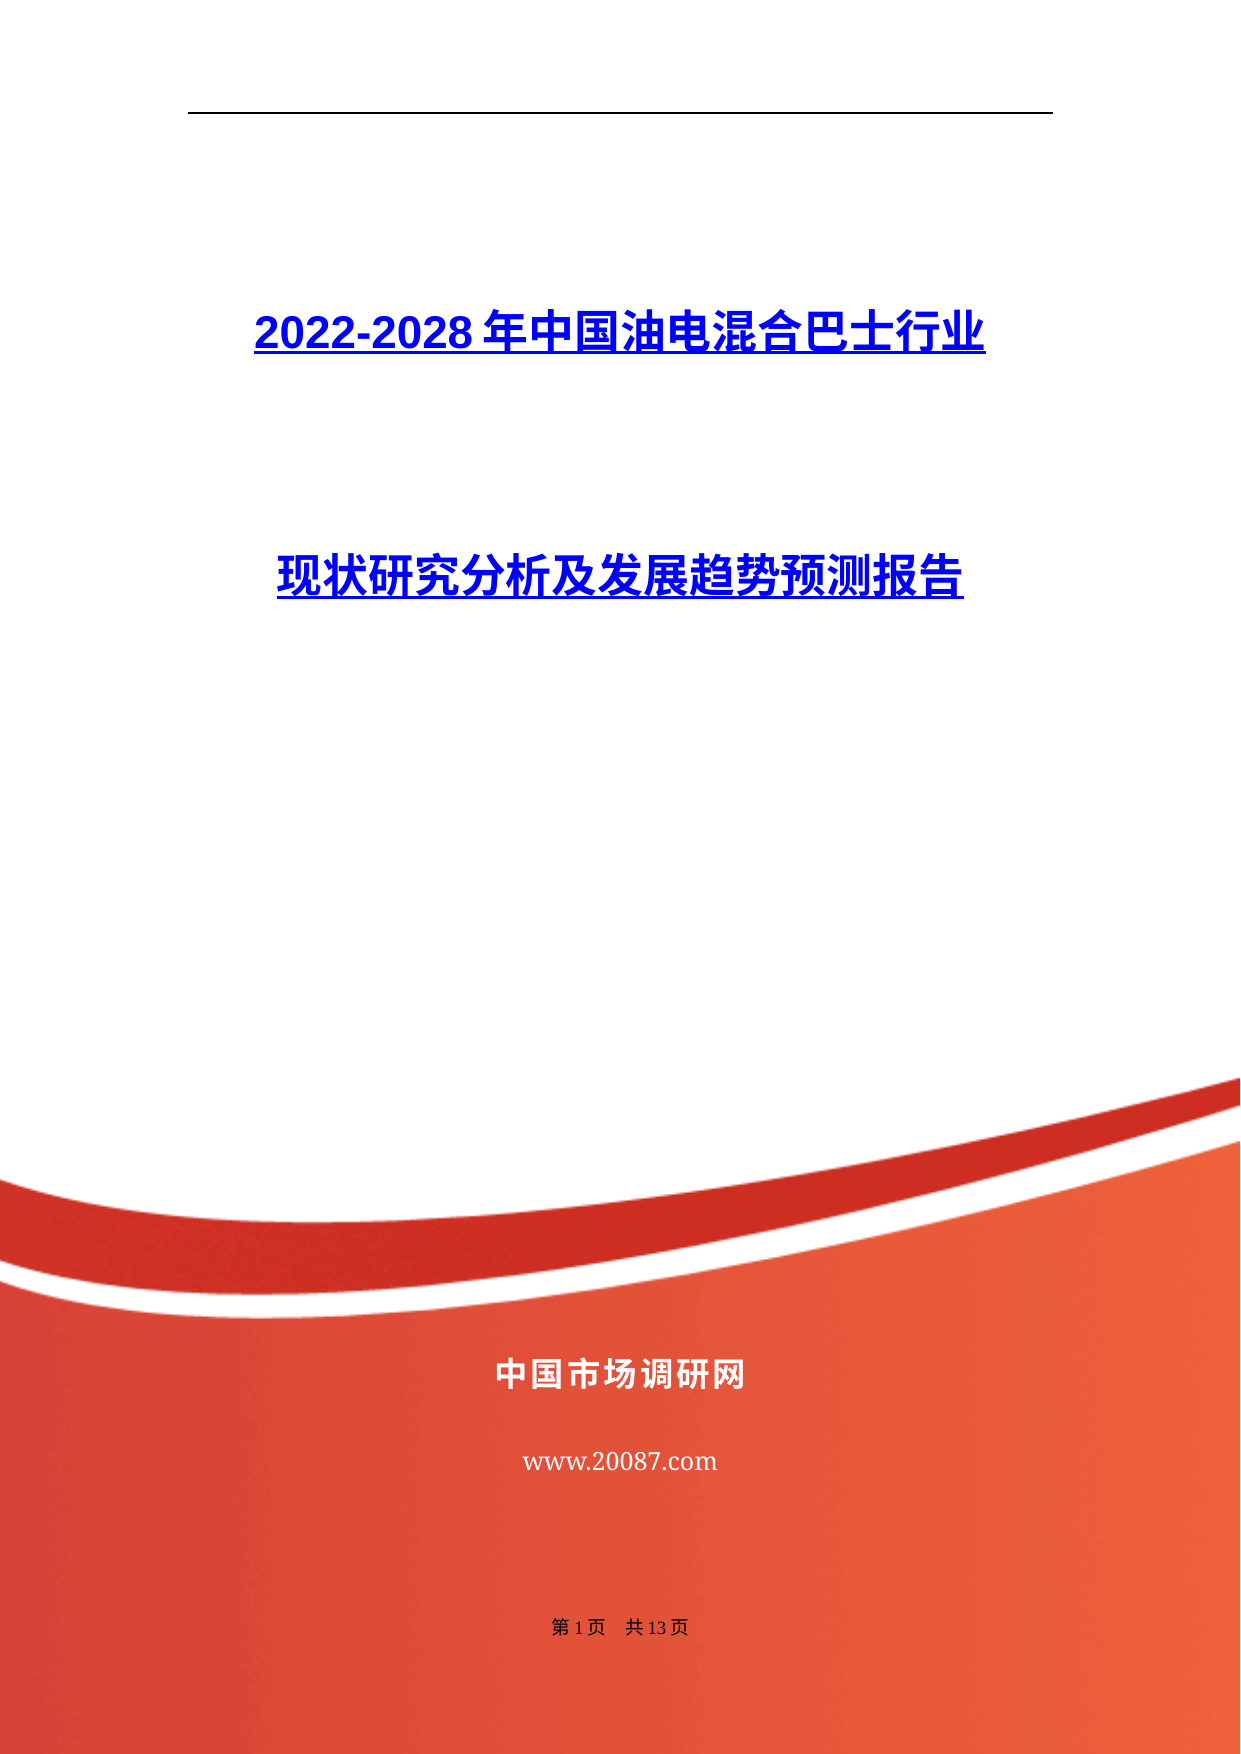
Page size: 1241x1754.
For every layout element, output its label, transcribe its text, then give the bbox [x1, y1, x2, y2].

picture [0, 1006, 1241, 1754]
text www.20087.com [187, 1428, 1053, 1493]
table_header 2022-2028年中国油电混合巴士行业现状研究分析及发展趋势预测报告 [188, 207, 1053, 773]
subtitle 中国市场调研网 [187, 1339, 1053, 1404]
